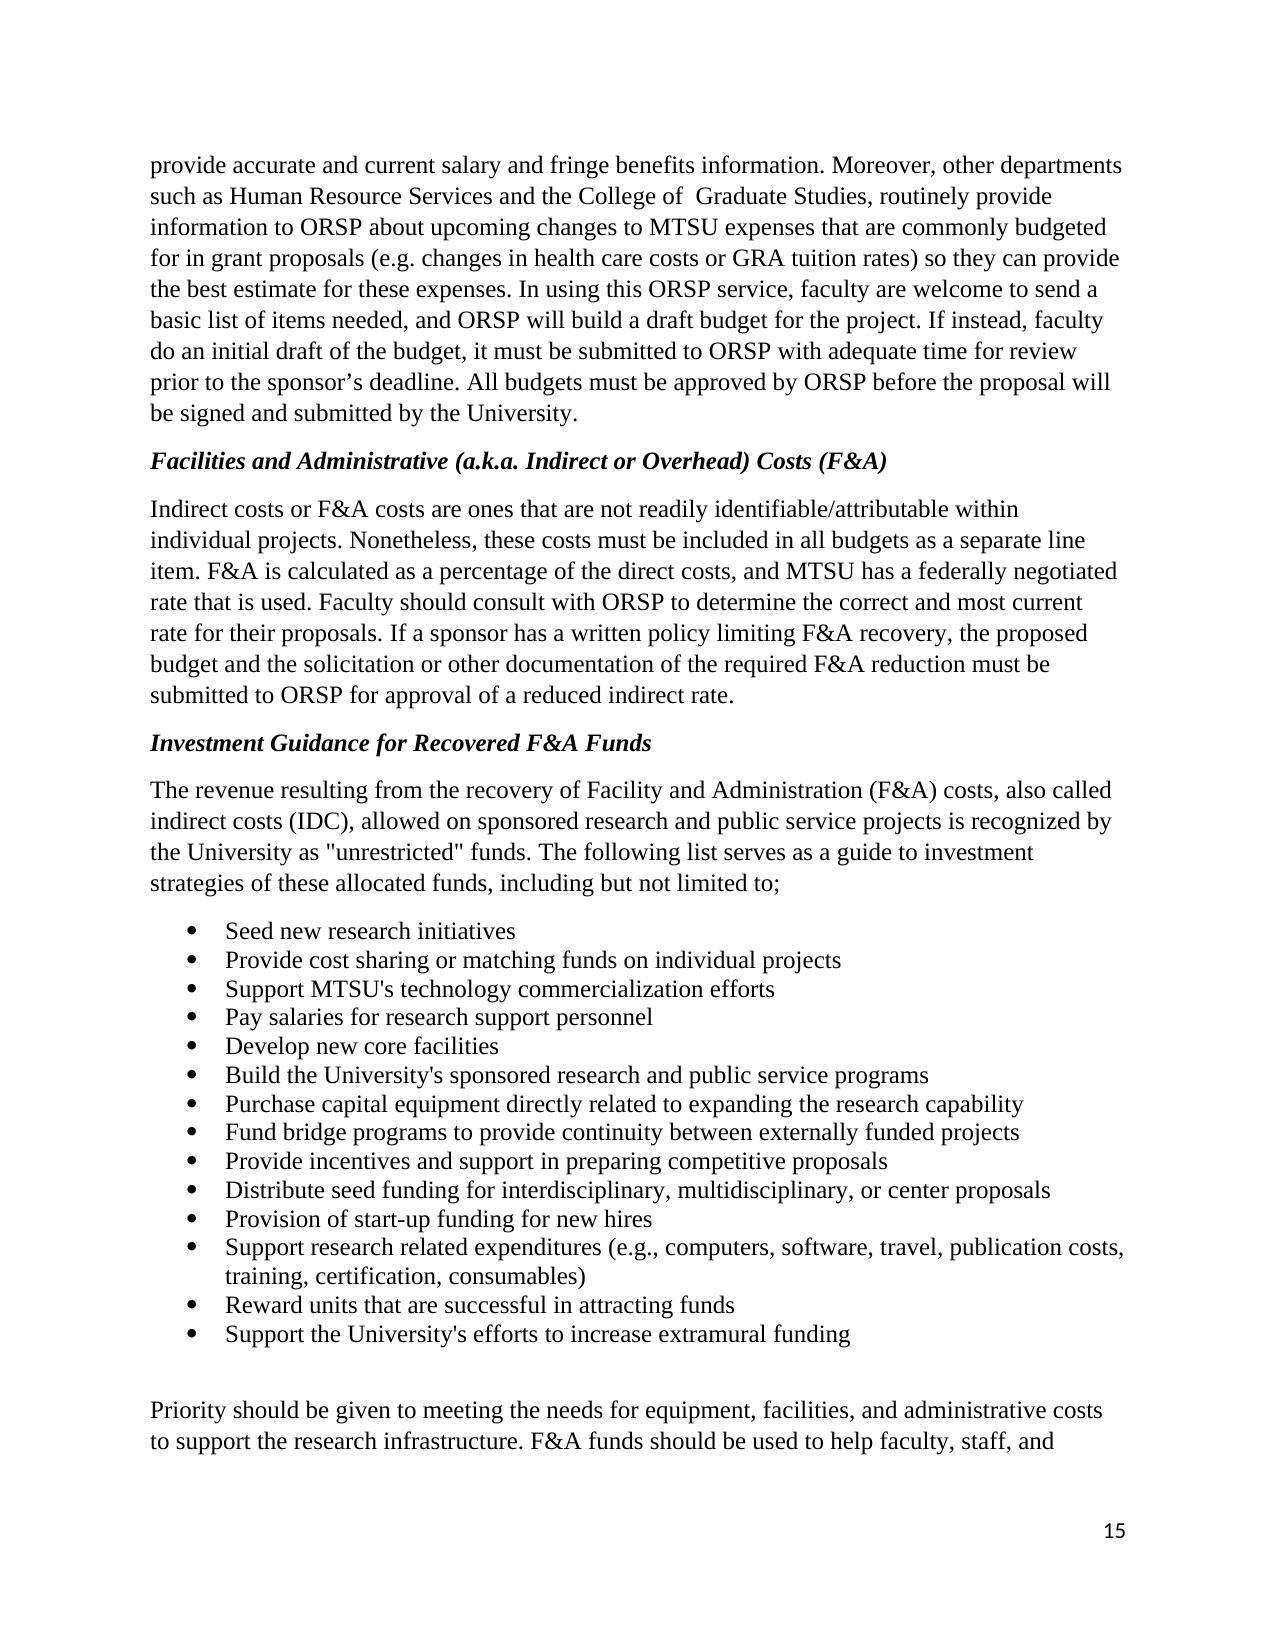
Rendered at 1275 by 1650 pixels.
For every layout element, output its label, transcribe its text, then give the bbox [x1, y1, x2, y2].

list Build the University's sponsored research and public service programs [187, 1060, 1125, 1089]
list Support research related expenditures (e.g., computers, software, travel, publication costs, training, certification, consumables) [187, 1232, 1125, 1290]
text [150, 1395, 1125, 1455]
list Support MTSU's technology commercialization efforts [187, 974, 1125, 1002]
list Provide cost sharing or matching funds on individual projects [187, 945, 1125, 974]
list Develop new core facilities [187, 1031, 1125, 1060]
list Support the University's efforts to increase extramural funding [187, 1319, 1125, 1347]
list Fund bridge programs to provide continuity between externally funded projects [187, 1117, 1125, 1146]
text Facilities and Administrative (a.k.a. Indirect or Overhead) Costs (F&A) [150, 446, 1125, 475]
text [150, 150, 1125, 427]
text The revenue resulting from the recovery of Facility and Administration (F&A) costs, also called indirect costs (IDC), allowed on sponsored research and public service projects is recognized by the University as "unrestricted" funds. The following list serves as a guide to investment strategies of these allocated funds, including but not limited to; [150, 775, 1125, 897]
list Seed new research initiatives [187, 916, 1125, 945]
list Pay salaries for research support personnel [187, 1002, 1125, 1031]
list Reward units that are successful in attracting funds [187, 1290, 1125, 1319]
list Provision of start-up funding for new hires [187, 1204, 1125, 1232]
text Indirect costs or F&A costs are ones that are not readily identifiable/attributable within individual projects. Nonetheless, these costs must be included in all budgets as a separate line item. F&A is calculated as a percentage of the direct costs, and MTSU has a federally negotiated rate that is used. Faculty should consult with ORSP to determine the correct and most current rate for their proposals. If a sponsor has a written policy limiting F&A recovery, the proposed budget and the solicitation or other documentation of the required F&A reduction must be submitted to ORSP for approval of a reduced indirect rate. [150, 494, 1125, 709]
list Provide incentives and support in preparing competitive proposals [187, 1146, 1125, 1175]
list Distribute seed funding for interdisciplinary, multidisciplinary, or center proposals [187, 1175, 1125, 1204]
list Purchase capital equipment directly related to expanding the research capability [187, 1089, 1125, 1117]
text Investment Guidance for Recovered F&A Funds [150, 728, 1125, 756]
